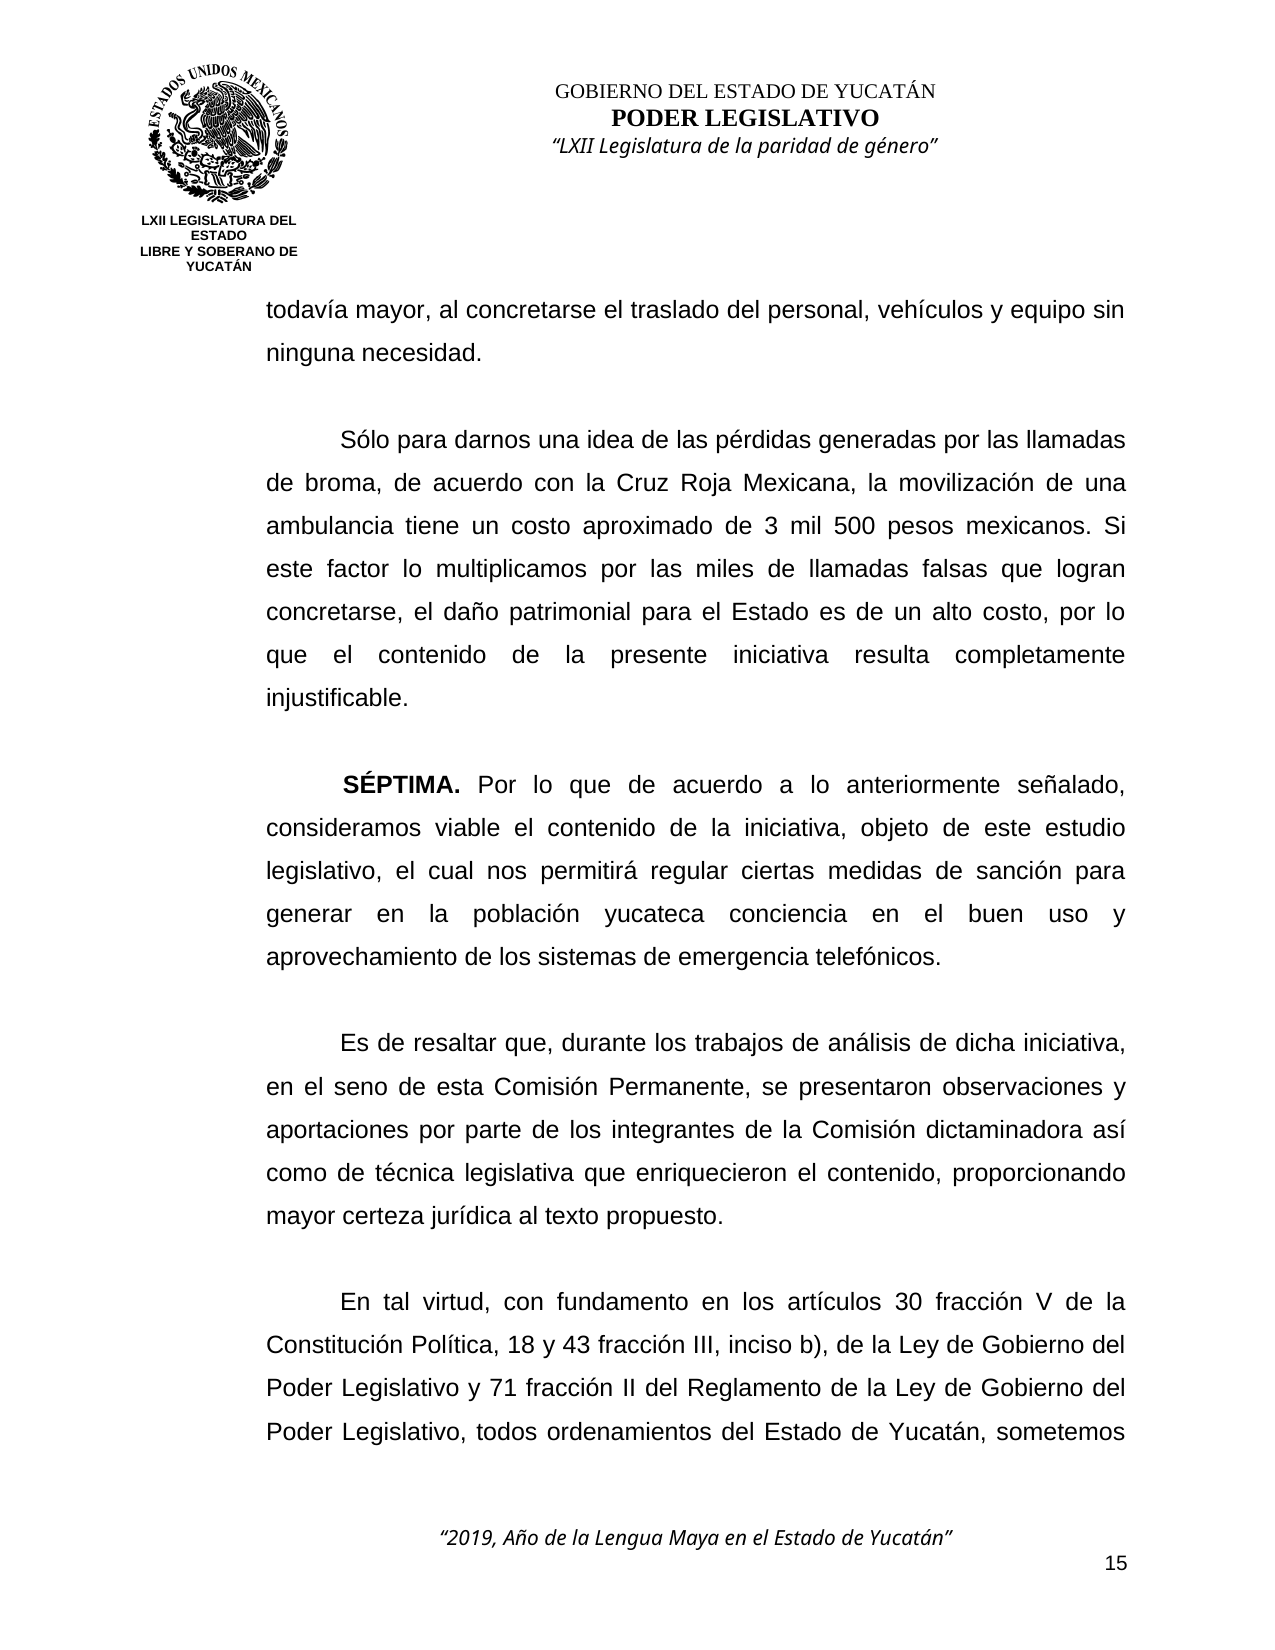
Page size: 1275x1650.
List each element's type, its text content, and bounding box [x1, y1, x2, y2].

text Es de resaltar que, durante los trabajos de análisis de dicha iniciativa, en el seno de esta Comisión Permanente, se presentaron observaciones y aportaciones por parte de los integrantes de la Comisión dictaminadora así como de técnica legislativa que enriquecieron el contenido, proporcionando mayor certeza jurídica al texto propuesto. [266, 1028, 1127, 1230]
text Sólo para darnos una idea de las pérdidas generadas por las llamadas de broma, de acuerdo con la Cruz Roja Mexicana, la movilización de una ambulancia tiene un costo aproximado de 3 mil 500 pesos mexicanos. Si este factor lo multiplicamos por las miles de llamadas falsas que logran concretarse, el daño patrimonial para el Estado es de un alto costo, por lo que el contenido de la presente iniciativa resulta completamente injustificable. [266, 425, 1127, 712]
text SÉPTIMA. Por lo que de acuerdo a lo anteriormente señalado, consideramos viable el contenido de la iniciativa, objeto de este estudio legislativo, el cual nos permitirá regular ciertas medidas de sanción para generar en la población yucateca conciencia en el buen uso y aprovechamiento de los sistemas de emergencia telefónicos. [266, 770, 1127, 971]
picture [114, 30, 322, 237]
